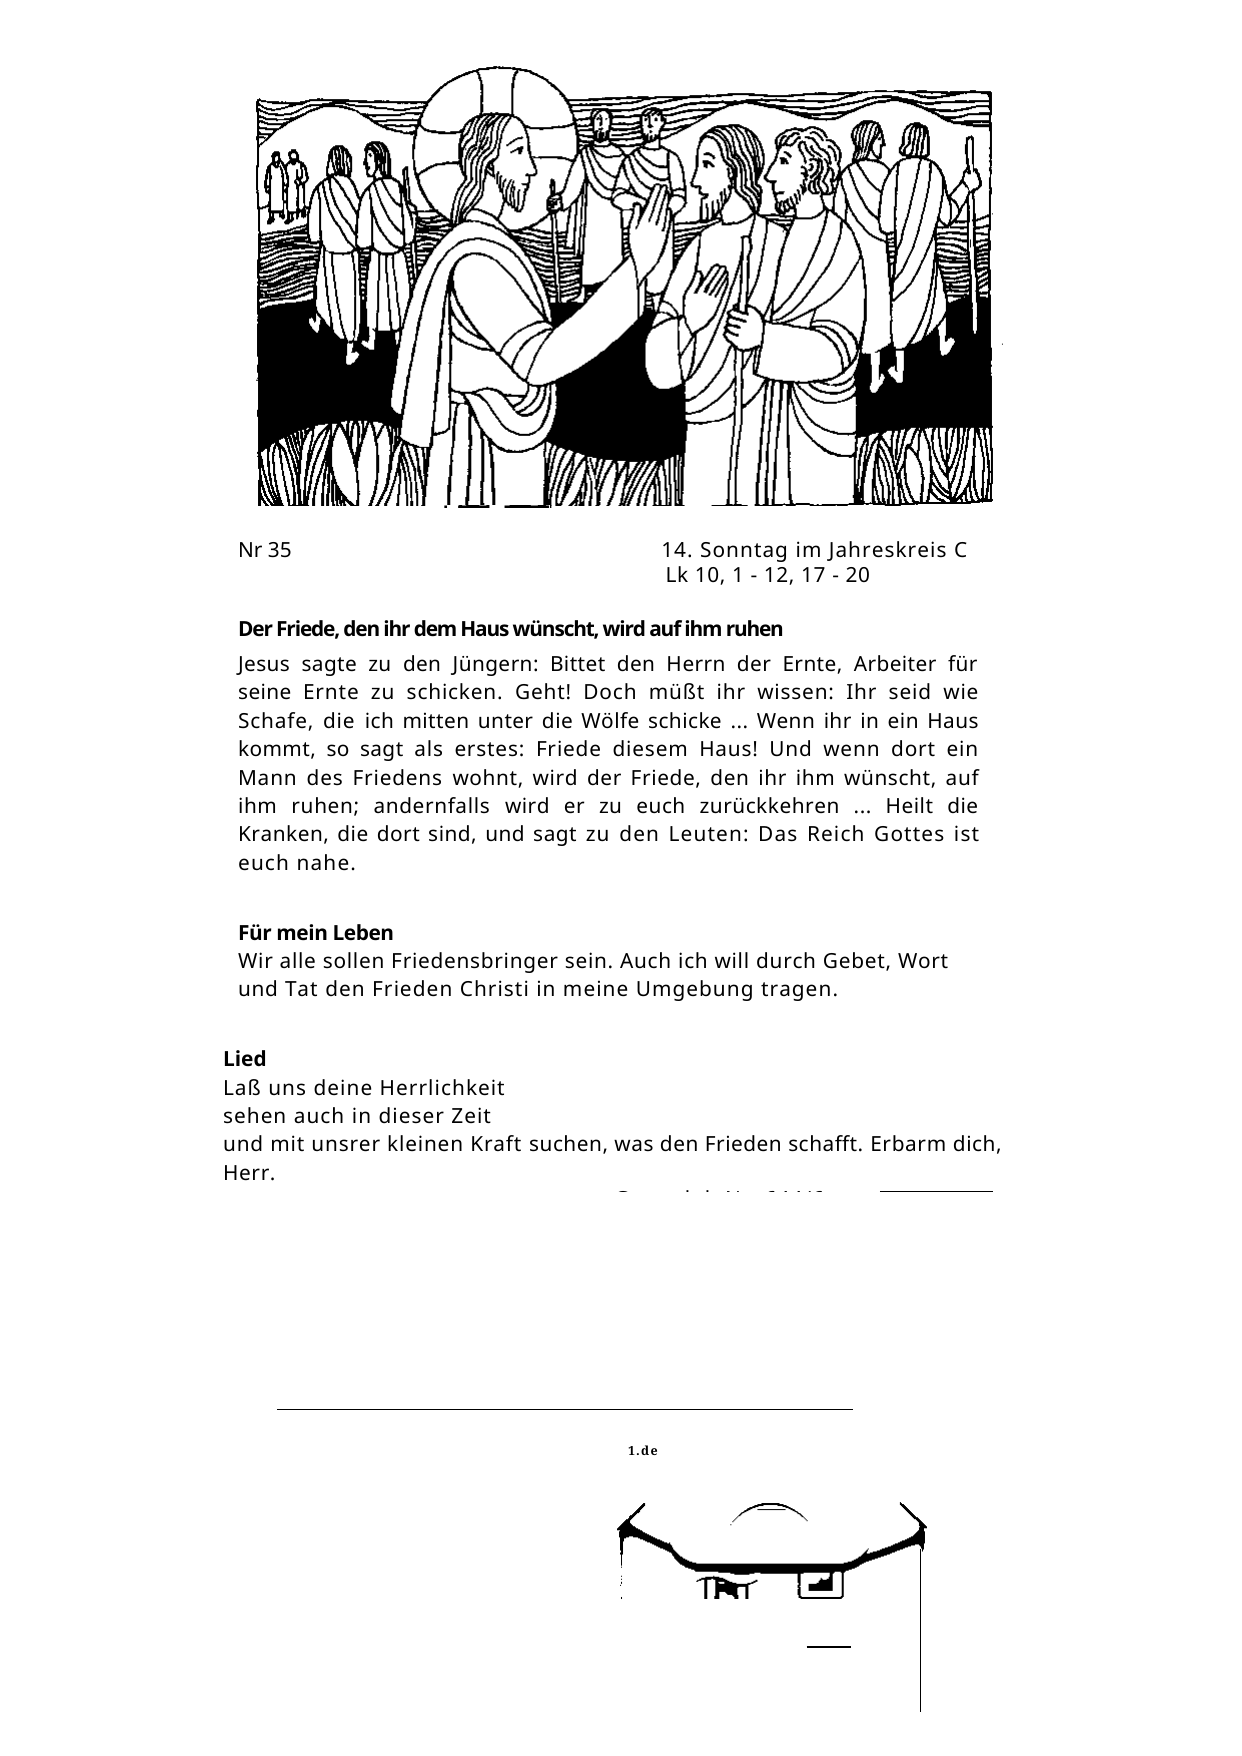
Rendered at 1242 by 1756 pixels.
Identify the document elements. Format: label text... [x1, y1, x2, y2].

text Nr 35 14. Sonntag im Jahreskreis C [238, 538, 1017, 562]
text Lk 10, 1 - 12, 17 - 20 [665, 566, 1017, 587]
text Jesus sagte zu den Jüngern: Bittet den Herrn der Ernte, Arbeiter für seine Ernte zu schicken. Geht! Doch müßt ihr wissen: Ihr seid wie Schafe, die ich mitten unter die Wölfe schicke ... Wenn ihr in ein Haus kommt, so sagt als erstes: Friede diesem Haus! Und wenn dort ein Mann des Friedens wohnt, wird der Friede, den ihr ihm wünscht, auf ihm ruhen; andernfalls wird er zu euch zurückkehren ... Heilt die Kranken, die dort sind, und sagt zu den Leuten: Das Reich Gottes ist euch nahe. [238, 649, 979, 876]
picture [616, 1502, 928, 1599]
text sehen auch in dieser Zeit [223, 1101, 1017, 1129]
text Lied [223, 1044, 1017, 1073]
text Wir alle sollen Friedensbringer sein. Auch ich will durch Gebet, Wort und Tat den Frieden Christi in meine Umgebung tragen. [238, 946, 979, 1003]
text 1.de [628, 1442, 1017, 1459]
text Für mein Leben [238, 918, 1017, 946]
picture [236, 36, 1028, 508]
text Der Friede, den ihr dem Haus wünscht, wird auf ihm ruhen [238, 617, 1017, 641]
text und mit unsrer kleinen Kraft suchen, was den Frieden schafft. Erbarm dich, Herr. [223, 1129, 1009, 1186]
text Laß uns deine Herrlichkeit [223, 1073, 1017, 1101]
